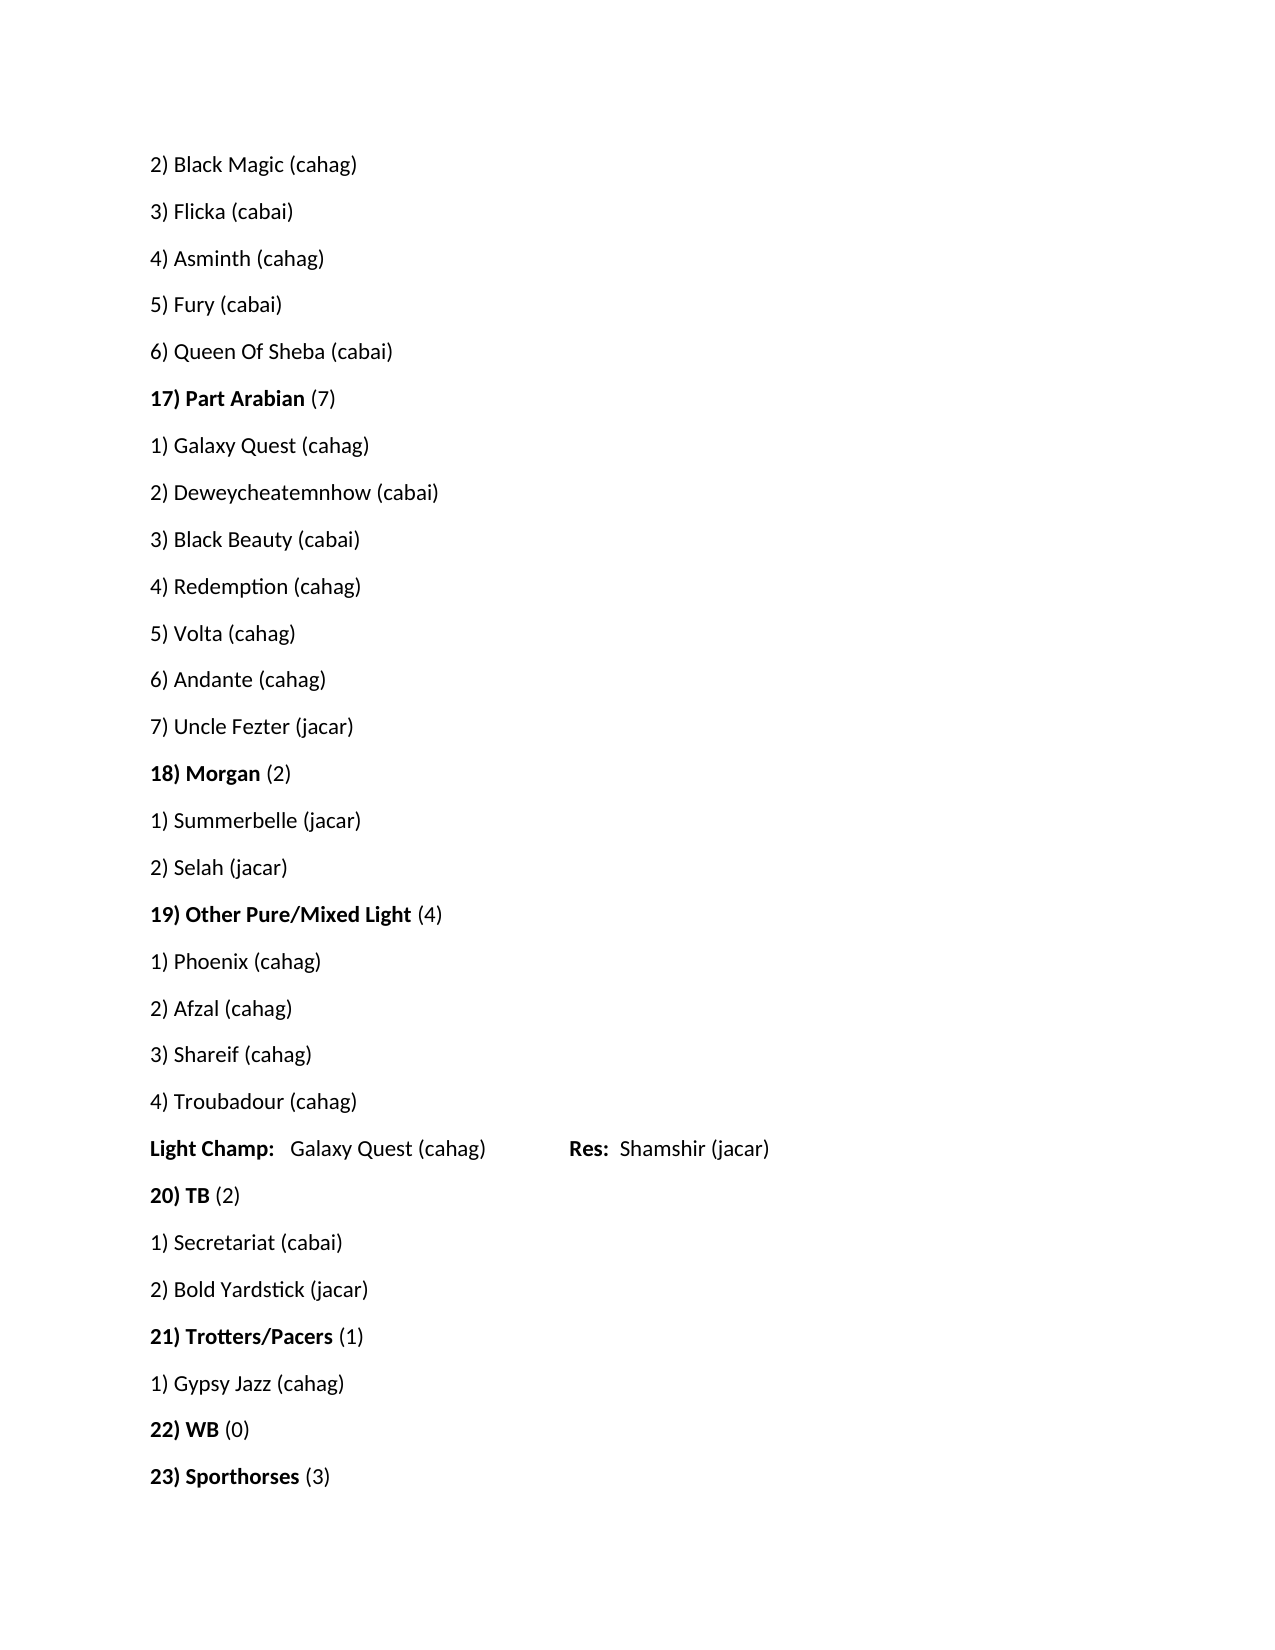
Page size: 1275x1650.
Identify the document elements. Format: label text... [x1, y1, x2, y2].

text 1) Summerbelle (jacar) [150, 806, 1125, 834]
text 2) Afzal (cahag) [150, 994, 1125, 1022]
text 1) Galaxy Quest (cahag) [150, 431, 1125, 459]
text 1) Gypsy Jazz (cahag) [150, 1369, 1125, 1397]
text 3) Flicka (cabai) [150, 197, 1125, 225]
text 1) Secretariat (cabai) [150, 1228, 1125, 1256]
text 6) Andante (cahag) [150, 666, 1125, 694]
text 1) Phoenix (cahag) [150, 947, 1125, 975]
text 2) Bold Yardstick (jacar) [150, 1275, 1125, 1303]
text 4) Troubadour (cahag) [150, 1087, 1125, 1116]
text 21) Trotters/Pacers (1) [150, 1322, 1125, 1350]
text 19) Other Pure/Mixed Light (4) [150, 900, 1125, 928]
text 3) Shareif (cahag) [150, 1041, 1125, 1069]
text 5) Volta (cahag) [150, 619, 1125, 647]
text 2) Selah (jacar) [150, 853, 1125, 881]
text 20) TB (2) [150, 1181, 1125, 1209]
text 4) Redemption (cahag) [150, 572, 1125, 600]
text 17) Part Arabian (7) [150, 384, 1125, 412]
text 3) Black Beauty (cabai) [150, 525, 1125, 553]
text 5) Fury (cabai) [150, 291, 1125, 319]
text 7) Uncle Fezter (jacar) [150, 712, 1125, 741]
text 4) Asminth (cahag) [150, 244, 1125, 272]
text 22) WB (0) [150, 1416, 1125, 1444]
text 23) Sporthorses (3) [150, 1462, 1125, 1491]
text 2) Black Magic (cahag) [150, 150, 1125, 178]
text 18) Morgan (2) [150, 759, 1125, 787]
text 6) Queen Of Sheba (cabai) [150, 337, 1125, 366]
text Light Champ: Galaxy Quest (cahag) Res: Shamshir (jacar) [150, 1134, 1125, 1162]
text 2) Deweycheatemnhow (cabai) [150, 478, 1125, 506]
